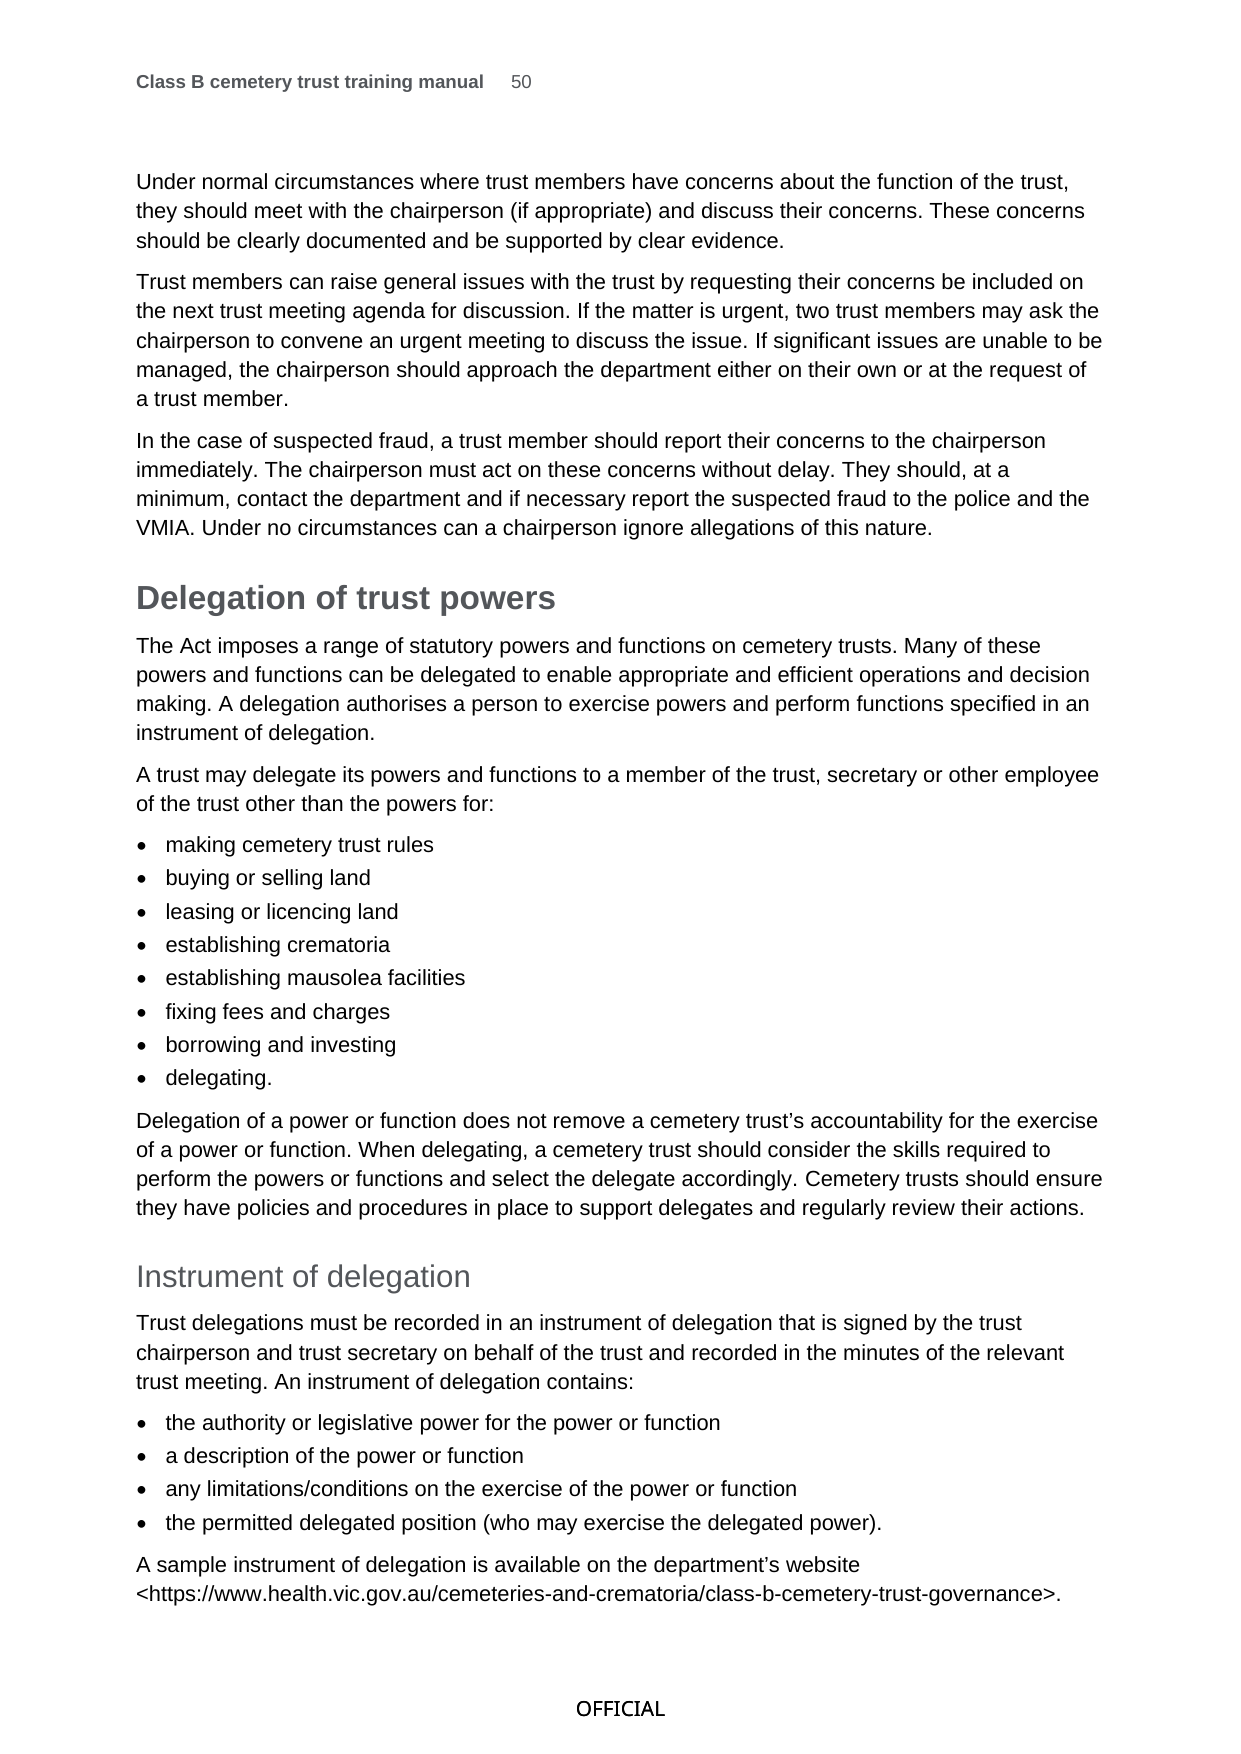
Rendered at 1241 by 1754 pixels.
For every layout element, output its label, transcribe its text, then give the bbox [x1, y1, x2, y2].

text fixing fees and charges [136, 995, 1104, 1024]
subtitle Delegation of trust powers [136, 578, 1104, 616]
text any limitations/conditions on the exercise of the power or function [136, 1473, 1104, 1502]
text In the case of suspected fraud, a trust member should report their concerns to the chairperson immediately. The chairperson must act on these concerns without delay. They should, at a minimum, contact the department and if necessary report the suspected fraud to the police and the VMIA. Under no circumstances can a chairperson ignore allegations of this nature. [136, 424, 1104, 540]
text delegating. [136, 1062, 1104, 1091]
subtitle Instrument of delegation [136, 1258, 1104, 1294]
text borrowing and investing [136, 1029, 1104, 1058]
text buying or selling land [136, 862, 1104, 891]
text a description of the power or function [136, 1440, 1104, 1469]
text Under normal circumstances where trust members have concerns about the function of the trust, they should meet with the chairperson (if appropriate) and discuss their concerns. These concerns should be clearly documented and be supported by clear evidence. [136, 165, 1104, 253]
text A trust may delegate its powers and functions to a member of the trust, secretary or other employee of the trust other than the powers for: [136, 758, 1104, 816]
text establishing crematoria [136, 929, 1104, 958]
text making cemetery trust rules [136, 829, 1104, 858]
text the authority or legislative power for the power or function [136, 1406, 1104, 1436]
text Delegation of a power or function does not remove a cemetery trust’s accountability for the exercise of a power or function. When delegating, a cemetery trust should consider the skills required to perform the powers or functions and select the delegate accordingly. Cemetery trusts should ensure they have policies and procedures in place to support delegates and regularly review their actions. [136, 1104, 1104, 1220]
text Trust members can raise general issues with the trust by requesting their concerns be included on the next trust meeting agenda for discussion. If the matter is urgent, two trust members may ask the chairperson to convene an urgent meeting to discuss the issue. If significant issues are unable to be managed, the chairperson should approach the department either on their own or at the request of a trust member. [136, 265, 1104, 411]
text A sample instrument of delegation is available on the department’s website <https://www.health.vic.gov.au/cemeteries-and-crematoria/class-b-cemetery-trust-governance>. [136, 1548, 1104, 1606]
text the permitted delegated position (who may exercise the delegated power). [136, 1506, 1104, 1536]
text leasing or licencing land [136, 895, 1104, 924]
text Trust delegations must be recorded in an instrument of delegation that is signed by the trust chairperson and trust secretary on behalf of the trust and recorded in the minutes of the relevant trust meeting. An instrument of delegation contains: [136, 1306, 1104, 1394]
text The Act imposes a range of statutory powers and functions on cemetery trusts. Many of these powers and functions can be delegated to enable appropriate and efficient operations and decision making. A delegation authorises a person to exercise powers and perform functions specified in an instrument of delegation. [136, 629, 1104, 745]
text establishing mausolea facilities [136, 962, 1104, 991]
